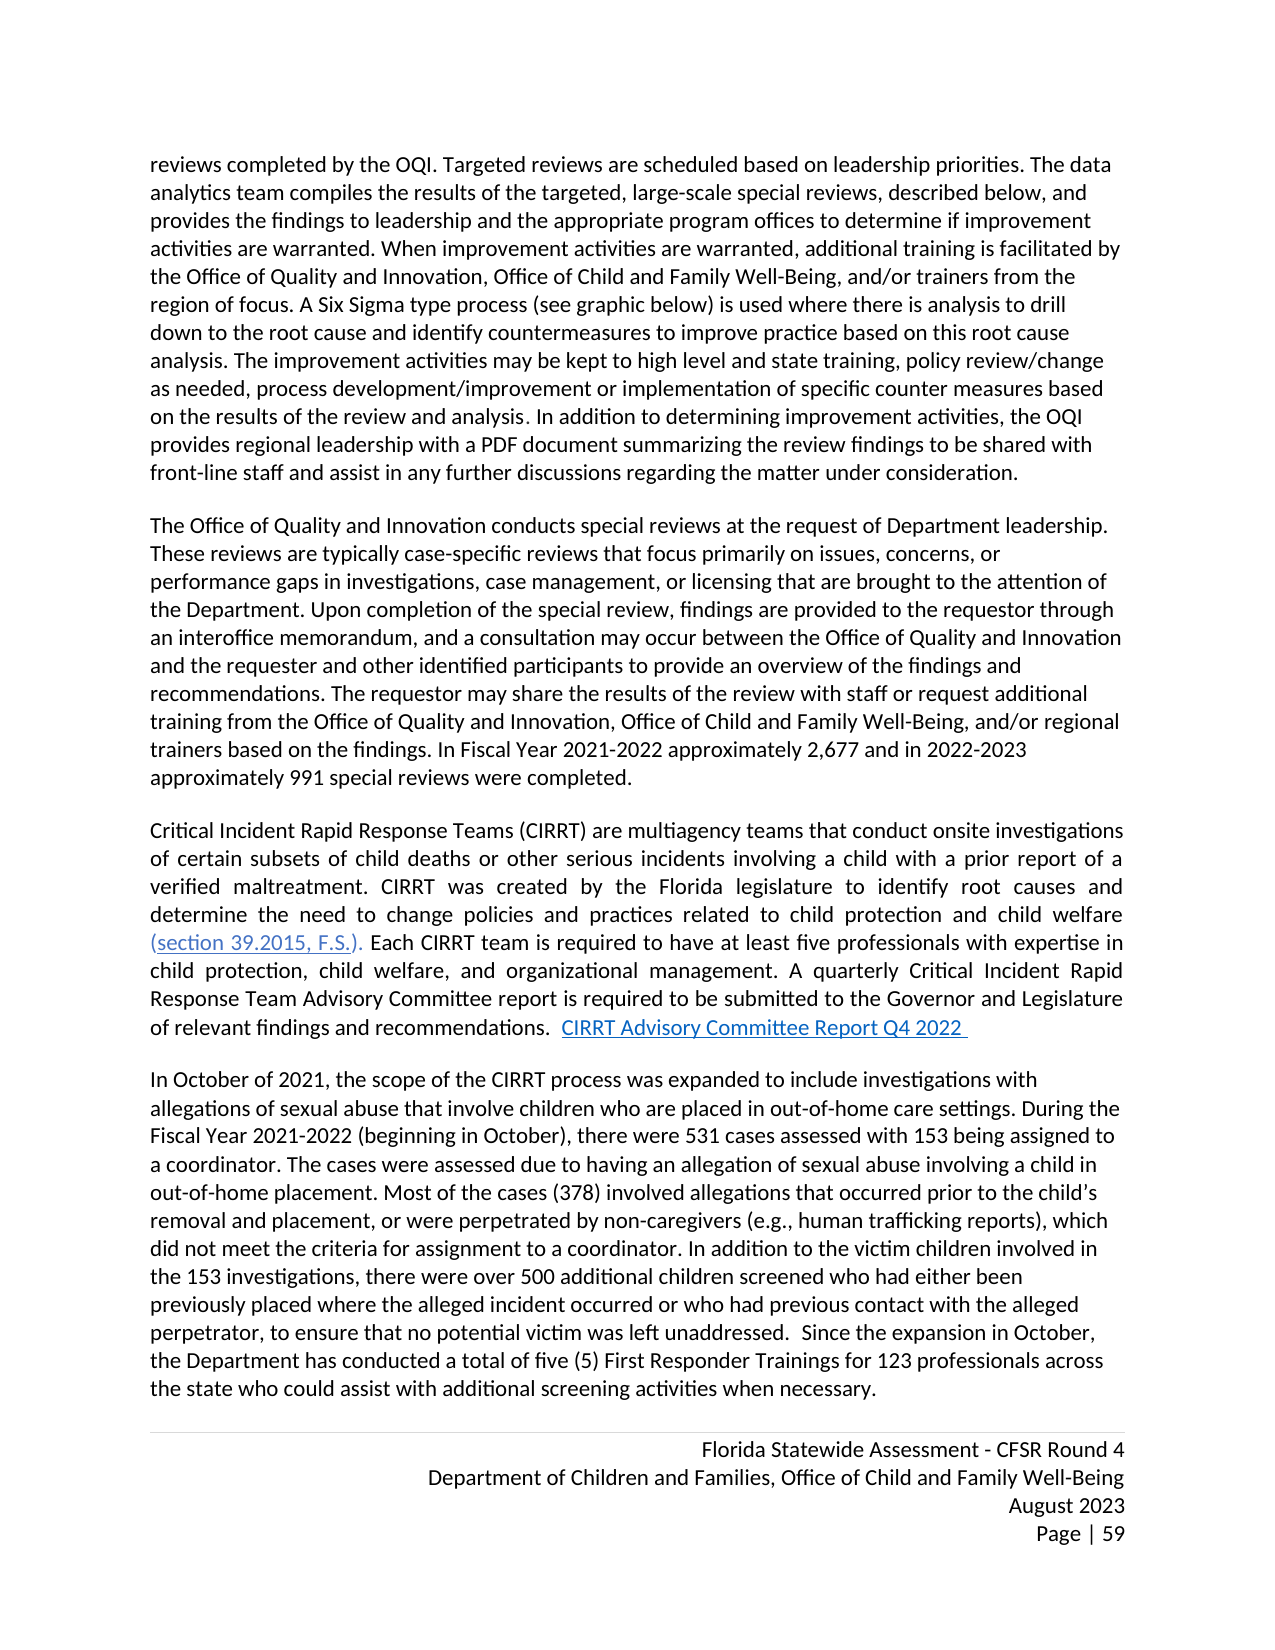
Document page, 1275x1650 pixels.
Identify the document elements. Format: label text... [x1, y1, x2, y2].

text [150, 150, 1125, 486]
text In October of 2021, the scope of the CIRRT process was expanded to include investigations with allegations of sexual abuse that involve children who are placed in out-of-home care settings. During the Fiscal Year 2021-2022 (beginning in October), there were 531 cases assessed with 153 being assigned to a coordinator. The cases were assessed due to having an allegation of sexual abuse involving a child in out-of-home placement. Most of the cases (378) involved allegations that occurred prior to the child’s removal and placement, or were perpetrated by non-caregivers (e.g., human trafficking reports), which did not meet the criteria for assignment to a coordinator. In addition to the victim children involved in the 153 investigations, there were over 500 additional children screened who had either been previously placed where the alleged incident occurred or who had previous contact with the alleged perpetrator, to ensure that no potential victim was left unaddressed. Since the expansion in October, the Department has conducted a total of five (5) First Responder Trainings for 123 professionals across the state who could assist with additional screening activities when necessary. [150, 1066, 1125, 1402]
text The Office of Quality and Innovation conducts special reviews at the request of Department leadership. These reviews are typically case-specific reviews that focus primarily on issues, concerns, or performance gaps in investigations, case management, or licensing that are brought to the attention of the Department. Upon completion of the special review, findings are provided to the requestor through an interoffice memorandum, and a consultation may occur between the Office of Quality and Innovation and the requester and other identified participants to provide an overview of the findings and recommendations. The requestor may share the results of the review with staff or request additional training from the Office of Quality and Innovation, Office of Child and Family Well-Being, and/or regional trainers based on the findings. In Fiscal Year 2021-2022 approximately 2,677 and in 2022-2023 approximately 991 special reviews were completed. [150, 511, 1125, 791]
text Critical Incident Rapid Response Teams (CIRRT) are multiagency teams that conduct onsite investigations of certain subsets of child deaths or other serious incidents involving a child with a prior report of a verified maltreatment. CIRRT was created by the Florida legislature to identify root causes and determine the need to change policies and practices related to child protection and child welfare (section 39.2015, F.S.). Each CIRRT team is required to have at least five professionals with expertise in child protection, child welfare, and organizational management. A quarterly Critical Incident Rapid Response Team Advisory Committee report is required to be submitted to the Governor and Legislature of relevant findings and recommendations. CIRRT Advisory Committee Report Q4 2022 [150, 816, 1125, 1041]
